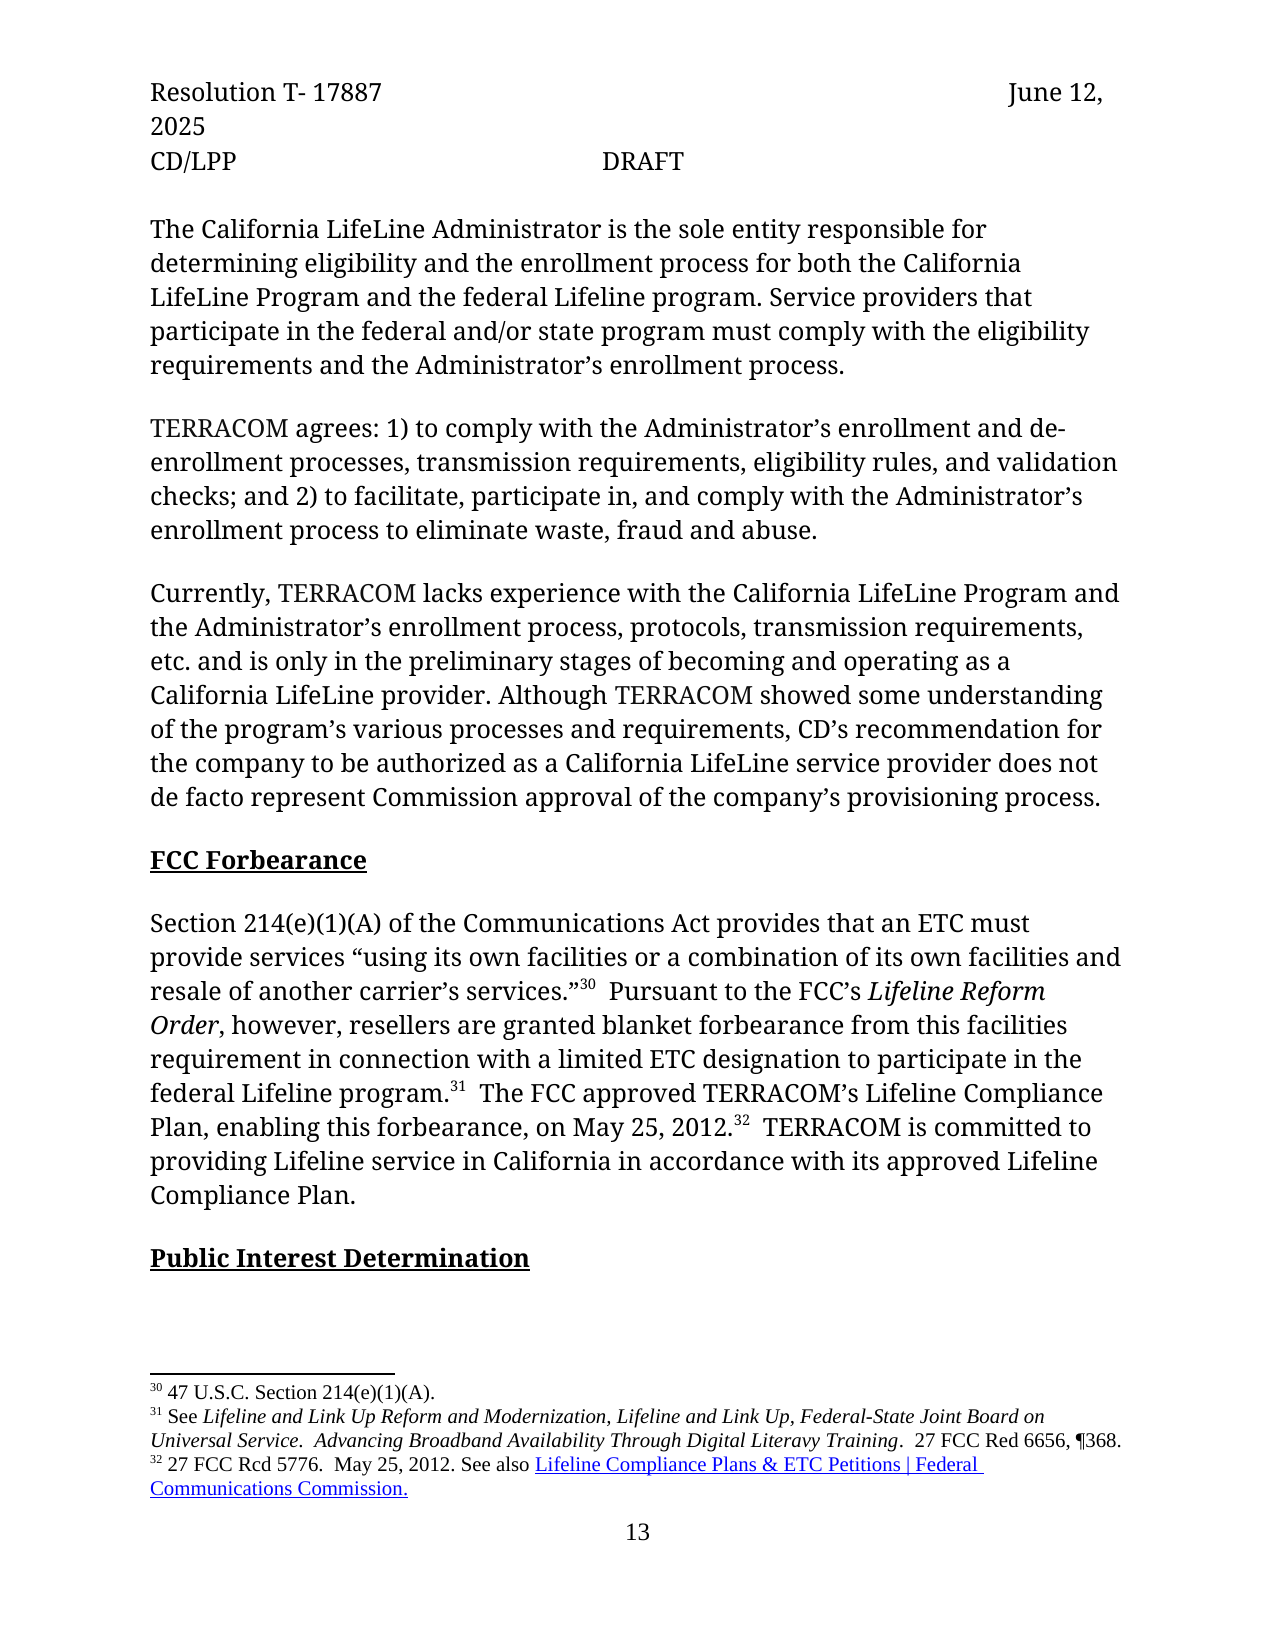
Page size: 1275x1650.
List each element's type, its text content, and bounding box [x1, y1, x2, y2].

text The California LifeLine Administrator is the sole entity responsible for determining eligibility and the enrollment process for both the California LifeLine Program and the federal Lifeline program. Service providers that participate in the federal and/or state program must comply with the eligibility requirements and the Administrator’s enrollment process. [150, 211, 1125, 382]
text Section 214(e)(1)(A) of the Communications Act provides that an ETC must provide services “using its own facilities or a combination of its own facilities and resale of another carrier’s services.” Pursuant to the FCC’s Lifeline Reform Order, however, resellers are granted blanket forbearance from this facilities requirement in connection with a limited ETC designation to participate in the federal Lifeline program. The FCC approved TERRACOM’s Lifeline Compliance Plan, enabling this forbearance, on May 25, 2012. TERRACOM is committed to providing Lifeline service in California in accordance with its approved Lifeline Compliance Plan. [150, 905, 1125, 1212]
text Currently, TERRACOM lacks experience with the California LifeLine Program and the Administrator’s enrollment process, protocols, transmission requirements, etc. and is only in the preliminary stages of becoming and operating as a California LifeLine provider. Although TERRACOM showed some understanding of the program’s various processes and requirements, CD’s recommendation for the company to be authorized as a California LifeLine service provider does not de facto represent Commission approval of the company’s provisioning process. [150, 575, 1125, 814]
text FCC Forbearance [150, 842, 1125, 877]
text Public Interest Determination [150, 1241, 1125, 1275]
text TERRACOM agrees: 1) to comply with the Administrator’s enrollment and de-enrollment processes, transmission requirements, eligibility rules, and validation checks; and 2) to facilitate, participate in, and comply with the Administrator’s enrollment process to eliminate waste, fraud and abuse. [150, 410, 1125, 547]
